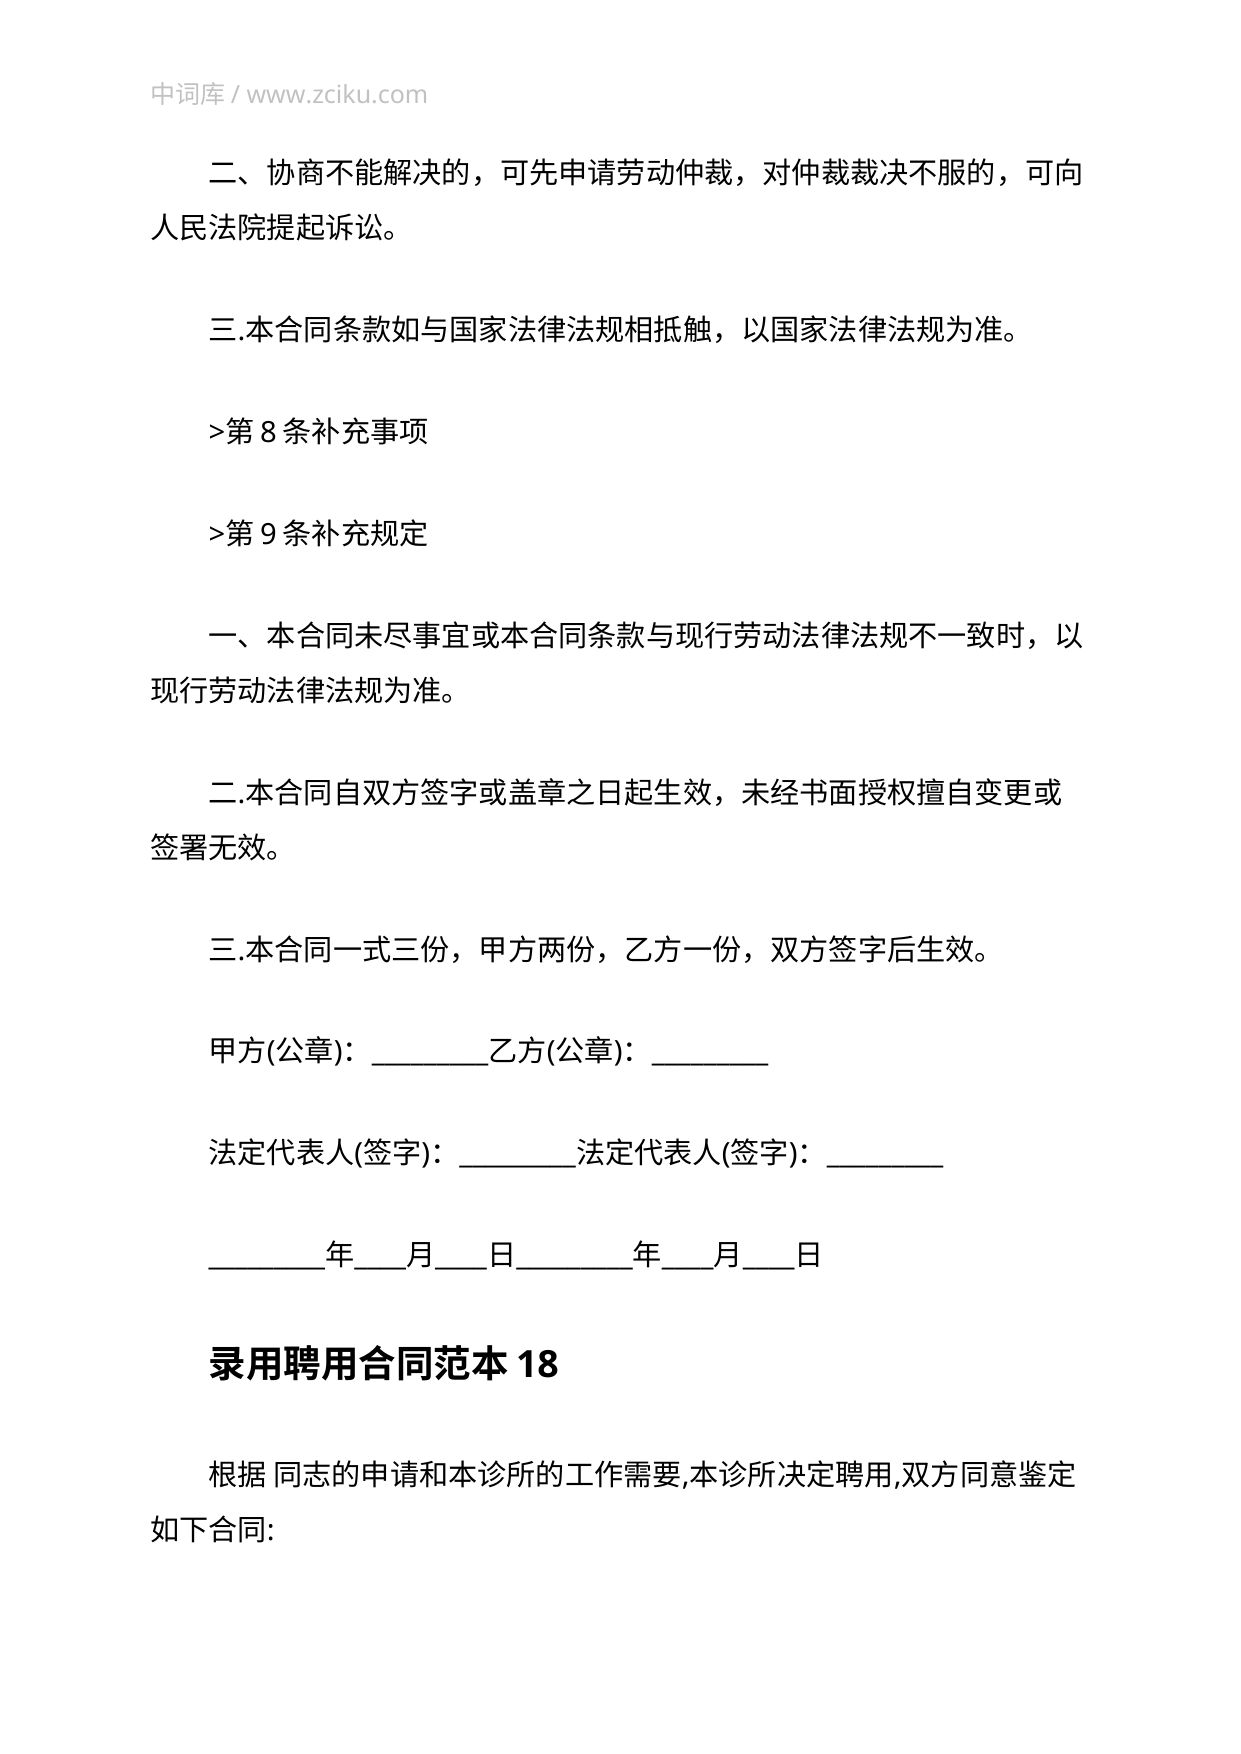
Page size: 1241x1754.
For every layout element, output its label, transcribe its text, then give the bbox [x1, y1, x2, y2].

text 甲方(公章)：_________乙方(公章)：_________ [150, 1028, 1090, 1070]
text 三.本合同条款如与国家法律法规相抵触，以国家法律法规为准。 [150, 307, 1090, 349]
text 一、本合同未尽事宜或本合同条款与现行劳动法律法规不一致时，以现行劳动法律法规为准。 [150, 613, 1090, 710]
text 根据 同志的申请和本诊所的工作需要,本诊所决定聘用,双方同意鉴定如下合同: [150, 1452, 1090, 1549]
text >第8条补充事项 [150, 409, 1090, 451]
text 录用聘用合同范本18 [150, 1334, 1090, 1388]
text 法定代表人(签字)：_________法定代表人(签字)：_________ [150, 1130, 1090, 1172]
text >第9条补充规定 [150, 511, 1090, 553]
text 二、协商不能解决的，可先申请劳动仲裁，对仲裁裁决不服的，可向人民法院提起诉讼。 [150, 150, 1090, 247]
text 三.本合同一式三份，甲方两份，乙方一份，双方签字后生效。 [150, 926, 1090, 968]
text _________年____月____日_________年____月____日 [150, 1232, 1090, 1274]
text 二.本合同自双方签字或盖章之日起生效，未经书面授权擅自变更或签署无效。 [150, 769, 1090, 867]
